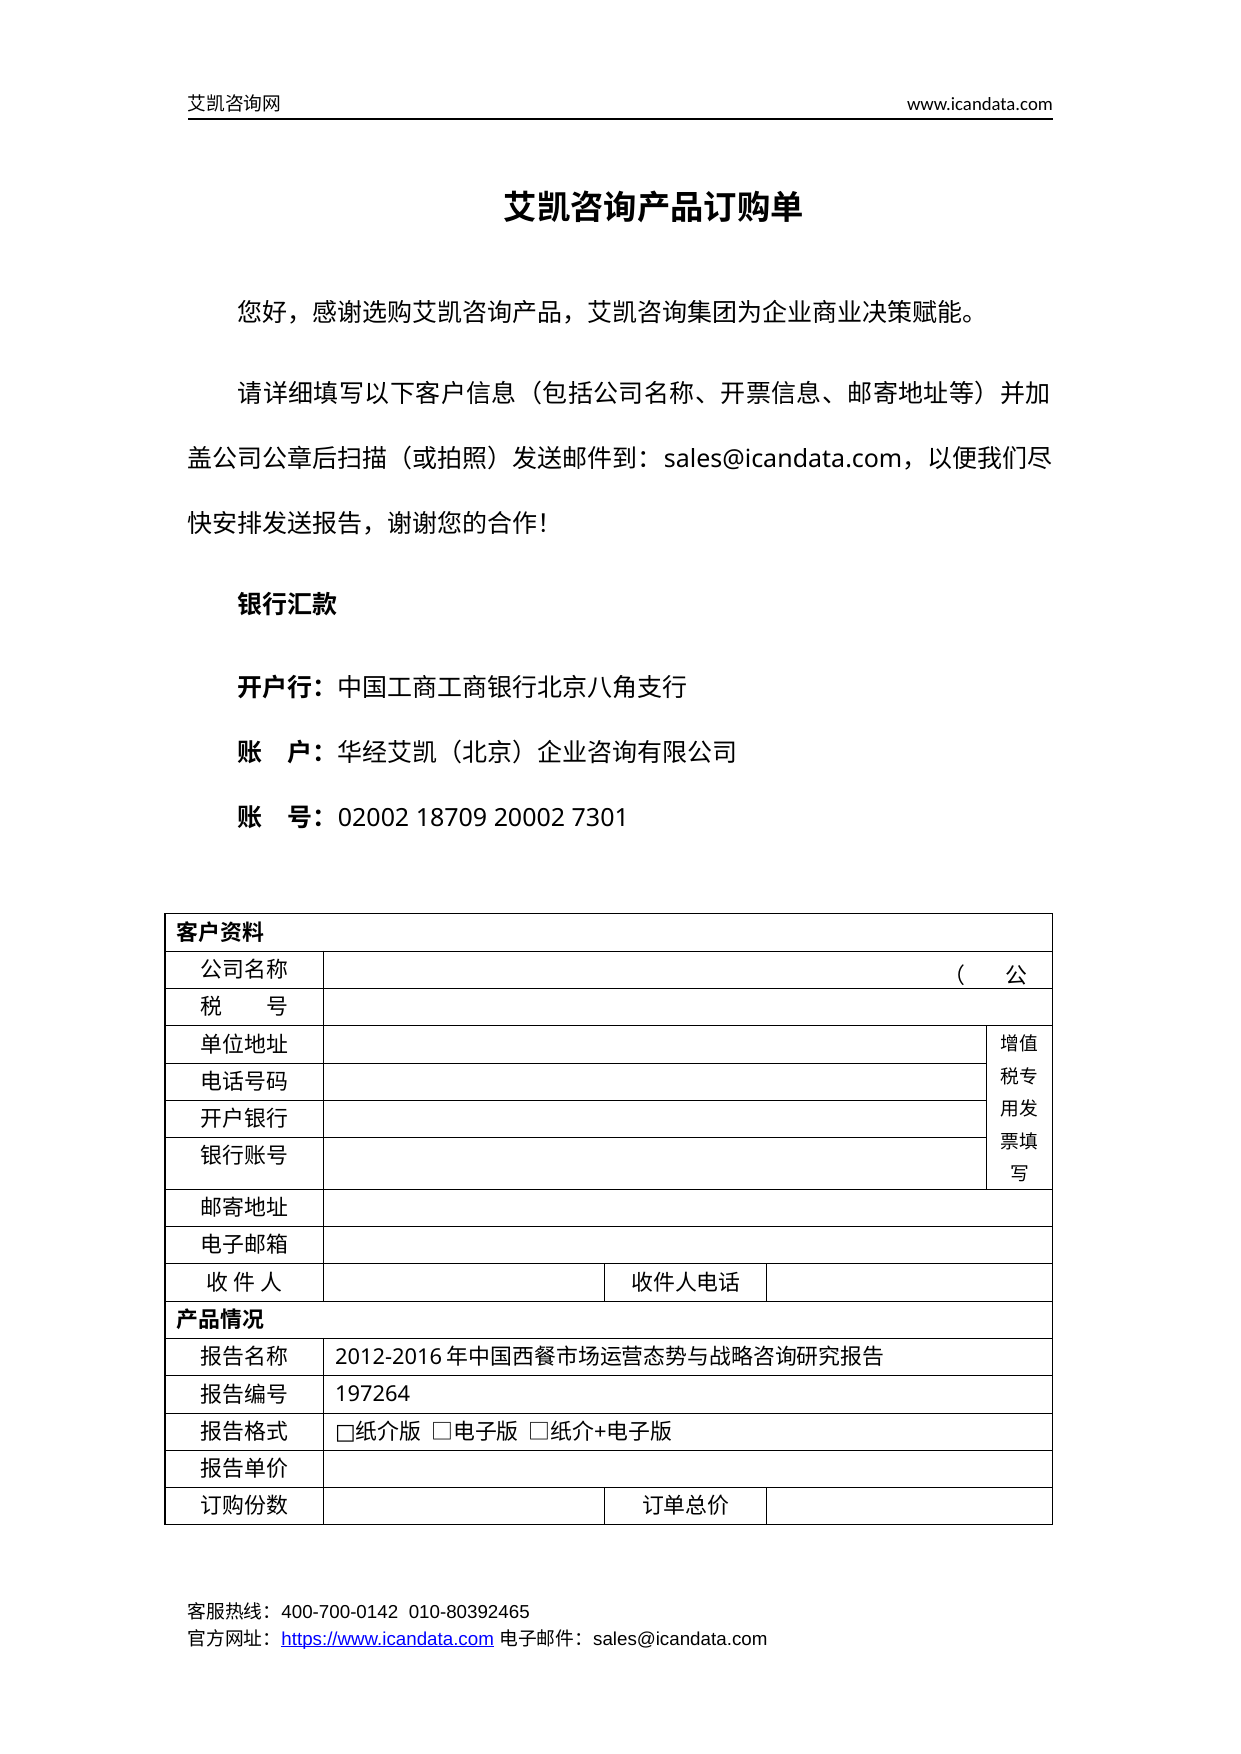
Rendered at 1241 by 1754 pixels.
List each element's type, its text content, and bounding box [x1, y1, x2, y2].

table_cell [324, 1451, 1052, 1487]
table_cell 电子邮箱 [166, 1227, 323, 1263]
table_cell [324, 1101, 986, 1137]
text 艾凯咨询产品订购单 [187, 172, 1053, 237]
text 您好，感谢选购艾凯咨询产品，艾凯咨询集团为企业商业决策赋能。 [187, 278, 1053, 343]
table_cell 订单总价 [605, 1488, 766, 1524]
table_cell 197264 [324, 1376, 1052, 1412]
table_cell 订购份数 [166, 1488, 323, 1524]
table_cell □纸介版 □电子版 □纸介+电子版 [324, 1414, 1052, 1450]
table_cell 2012-2016年中国西餐市场运营态势与战略咨询研究报告 [324, 1339, 1052, 1375]
table_cell [324, 952, 1052, 988]
table_cell 开户银行 [166, 1101, 323, 1137]
table_cell [767, 1488, 1052, 1524]
table_cell [324, 1264, 604, 1301]
table_cell 单位地址 [166, 1026, 323, 1062]
table_cell 收件人电话 [605, 1264, 766, 1301]
table_cell [324, 1190, 1052, 1226]
table_cell 收 件 人 [166, 1264, 323, 1301]
table_cell 增值税专用发票填写 [987, 1026, 1052, 1189]
table_cell [324, 989, 1052, 1025]
table_cell 公司名称 [166, 952, 323, 988]
table_cell [324, 1227, 1052, 1263]
text 开户行：中国工商工商银行北京八角支行 [187, 653, 1053, 718]
table_cell 银行账号 [166, 1138, 323, 1189]
text 账 号：02002 18709 20002 7301 [187, 783, 1053, 848]
table_cell [767, 1264, 1052, 1301]
table_cell 产品情况 [166, 1302, 1052, 1338]
text 银行汇款 [187, 570, 1053, 635]
table_cell [324, 1026, 986, 1062]
table_cell 报告格式 [166, 1414, 323, 1450]
table_cell [324, 1488, 604, 1524]
table_cell [324, 1138, 986, 1189]
table_header 客户资料 [166, 914, 1052, 951]
table_cell [324, 1064, 986, 1100]
table_cell 报告单价 [166, 1451, 323, 1487]
table_cell 税 号 [166, 989, 323, 1025]
text 账 户：华经艾凯（北京）企业咨询有限公司 [187, 718, 1053, 783]
table_cell 报告编号 [166, 1376, 323, 1412]
table_cell 报告名称 [166, 1339, 323, 1375]
text 请详细填写以下客户信息（包括公司名称、开票信息、邮寄地址等）并加盖公司公章后扫描（或拍照）发送邮件到：sales@icandata.com，以便我们尽快安排发送报告，谢谢您的合作！ [187, 359, 1053, 554]
table_cell 邮寄地址 [166, 1190, 323, 1226]
table_cell 电话号码 [166, 1064, 323, 1100]
